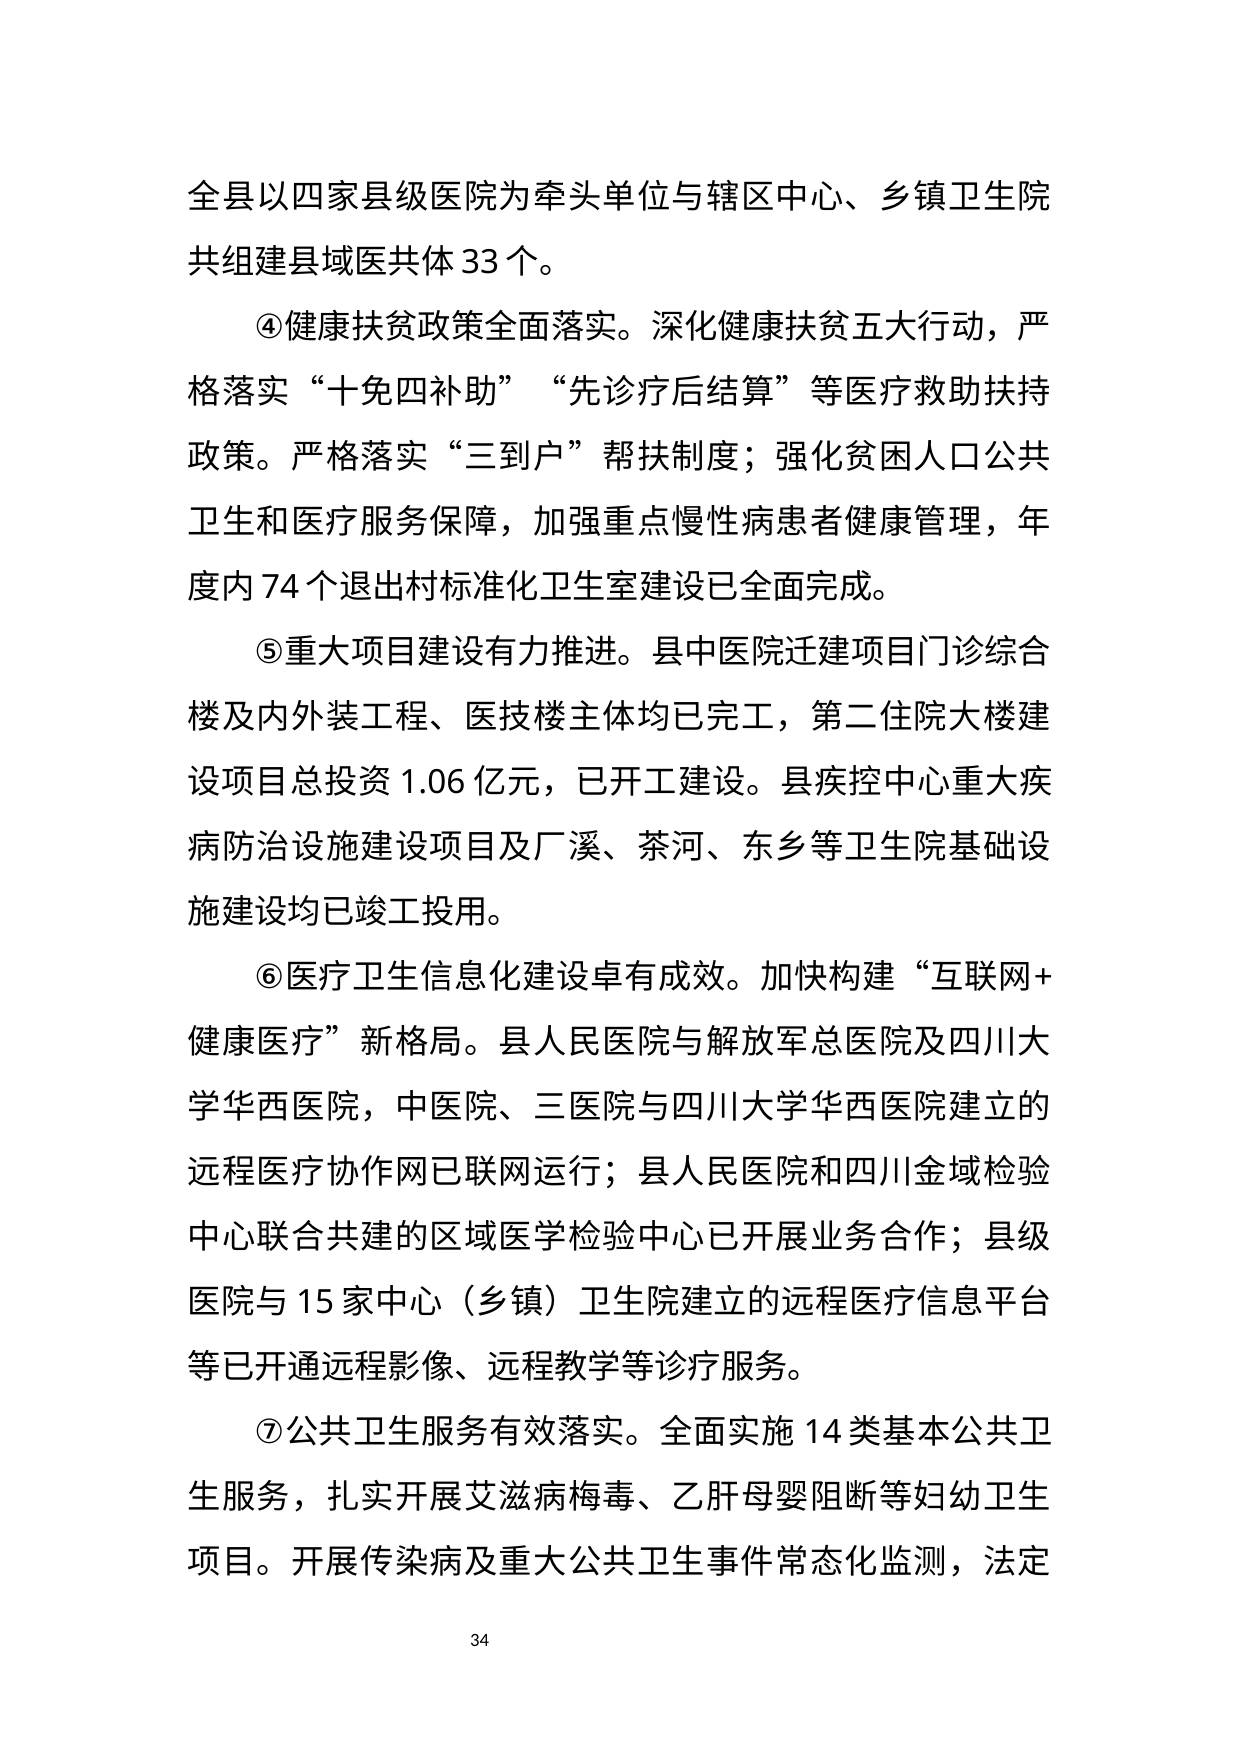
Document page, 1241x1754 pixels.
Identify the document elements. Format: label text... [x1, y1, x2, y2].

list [187, 162, 1053, 292]
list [187, 1397, 1053, 1592]
list ④健康扶贫政策全面落实。深化健康扶贫五大行动，严格落实“十免四补助”“先诊疗后结算”等医疗救助扶持政策。严格落实“三到户”帮扶制度；强化贫困人口公共卫生和医疗服务保障，加强重点慢性病患者健康管理，年度内74个退出村标准化卫生室建设已全面完成。 [187, 292, 1053, 617]
list ⑤重大项目建设有力推进。县中医院迁建项目门诊综合楼及内外装工程、医技楼主体均已完工，第二住院大楼建设项目总投资1.06亿元，已开工建设。县疾控中心重大疾病防治设施建设项目及厂溪、茶河、东乡等卫生院基础设施建设均已竣工投用。 [187, 617, 1053, 942]
list ⑥医疗卫生信息化建设卓有成效。加快构建“互联网+健康医疗”新格局。县人民医院与解放军总医院及四川大学华西医院，中医院、三医院与四川大学华西医院建立的远程医疗协作网已联网运行；县人民医院和四川金域检验中心联合共建的区域医学检验中心已开展业务合作；县级医院与15家中心（乡镇）卫生院建立的远程医疗信息平台等已开通远程影像、远程教学等诊疗服务。 [187, 942, 1053, 1397]
